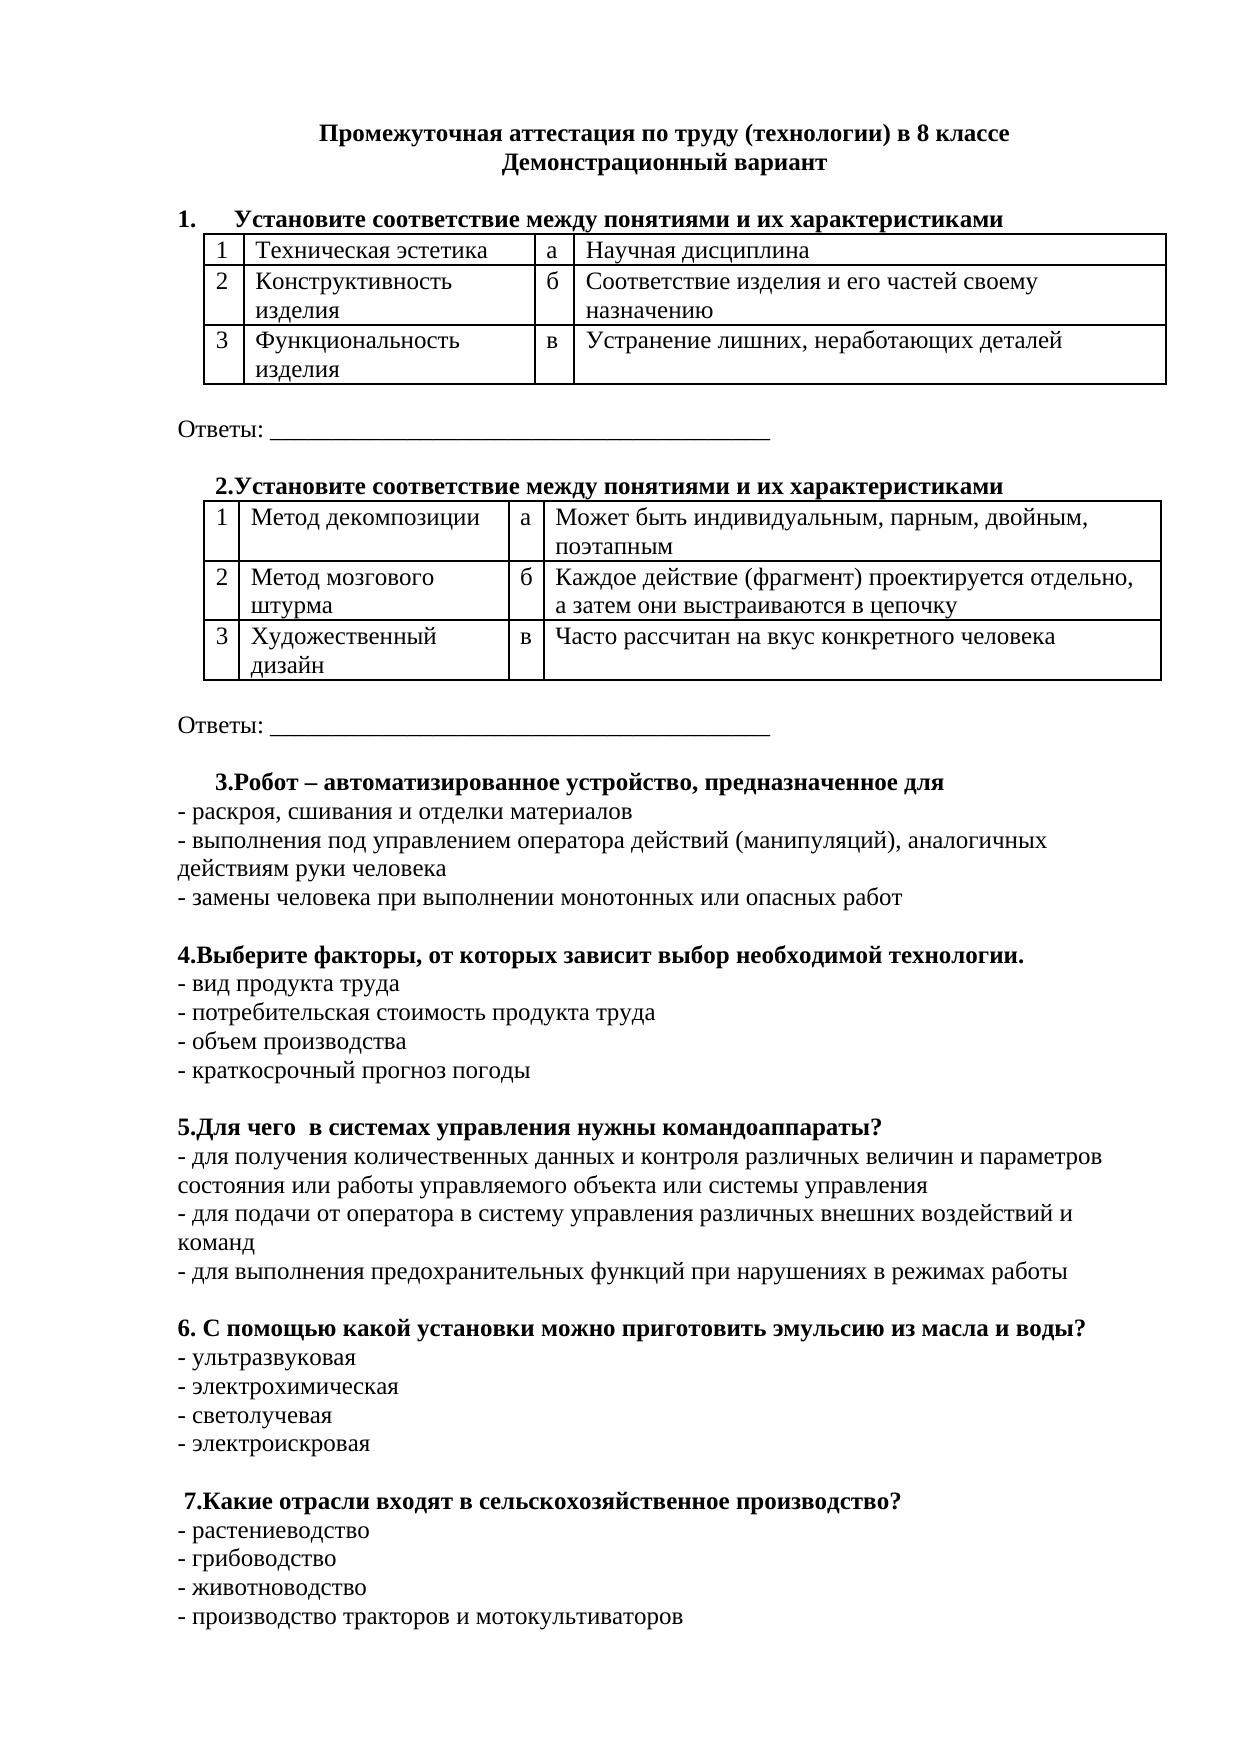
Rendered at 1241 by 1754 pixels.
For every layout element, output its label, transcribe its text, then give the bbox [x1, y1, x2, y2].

text 2.Установите соответствие между понятиями и их характеристиками [177, 471, 1152, 500]
text - для подачи от оператора в систему управления различных внешних воздействий и команд [177, 1198, 1152, 1256]
text 4.Выберите факторы, от которых зависит выбор необходимой технологии. [177, 940, 1152, 968]
text - животноводство [177, 1572, 1152, 1601]
text Ответы: ________________________________________ [177, 414, 1152, 443]
text - замены человека при выполнении монотонных или опасных работ [177, 882, 1152, 911]
text Демонстрационный вариант [177, 147, 1152, 176]
text 1. Установите соответствие между понятиями и их характеристиками [177, 204, 1152, 233]
text - краткосрочный прогноз погоды [177, 1055, 1152, 1083]
text - для выполнения предохранительных функций при нарушениях в режимах работы [177, 1256, 1152, 1285]
table_header Метод декомпозиции [240, 502, 508, 560]
text - потребительская стоимость продукта труда [177, 997, 1152, 1026]
text - электрохимическая [177, 1371, 1152, 1400]
table_header Может быть индивидуальным, парным, двойным, поэтапным [545, 502, 1160, 560]
table_cell Часто рассчитан на вкус конкретного человека [545, 621, 1160, 679]
table_header а [510, 502, 543, 560]
table_header 1 [205, 235, 243, 264]
text - производство тракторов и мотокультиваторов [177, 1601, 1152, 1630]
table_cell Устранение лишних, неработающих деталей [575, 326, 1165, 383]
table_cell б [510, 562, 543, 619]
table_cell в [536, 326, 573, 383]
table_header 1 [205, 502, 238, 560]
table_header а [536, 235, 573, 264]
table_header Научная дисциплина [575, 235, 1165, 264]
text - выполнения под управлением оператора действий (манипуляций), аналогичных действиям руки человека [177, 825, 1152, 882]
table_header Техническая эстетика [245, 235, 534, 264]
text - растениеводство [177, 1515, 1152, 1543]
table_cell 2 [205, 266, 243, 323]
text - электроискровая [177, 1428, 1152, 1457]
text Ответы: ________________________________________ [177, 710, 1152, 738]
text 3.Робот – автоматизированное устройство, предназначенное для [215, 767, 1152, 796]
table_cell 3 [205, 621, 238, 679]
text - для получения количественных данных и контроля различных величин и параметров состояния или работы управляемого объекта или системы управления [177, 1141, 1152, 1198]
table_cell б [536, 266, 573, 323]
table_cell 3 [205, 326, 243, 383]
text 5.Для чего в системах управления нужны командоаппараты? [177, 1112, 1152, 1141]
text - вид продукта труда [177, 968, 1152, 997]
table_cell Метод мозгового штурма [240, 562, 508, 619]
text - грибоводство [177, 1543, 1152, 1572]
table_cell Функциональность изделия [245, 326, 534, 383]
table_cell Каждое действие (фрагмент) проектируется отдельно, а затем они выстраиваются в цепочку [545, 562, 1160, 619]
text - ультразвуковая [177, 1342, 1152, 1371]
text - светолучевая [177, 1400, 1152, 1428]
table_cell Художественный дизайн [240, 621, 508, 679]
text - объем производства [177, 1026, 1152, 1055]
table_cell Конструктивность изделия [245, 266, 534, 323]
text 7.Какие отрасли входят в сельскохозяйственное производство? [177, 1486, 1152, 1515]
table_cell Соответствие изделия и его частей своему назначению [575, 266, 1165, 323]
table_cell 2 [205, 562, 238, 619]
text 6. С помощью какой установки можно приготовить эмульсию из масла и воды? [177, 1313, 1152, 1342]
text Промежуточная аттестация по труду (технологии) в 8 классе [177, 118, 1152, 147]
table_cell в [510, 621, 543, 679]
text - раскроя, сшивания и отделки материалов [177, 796, 1152, 825]
